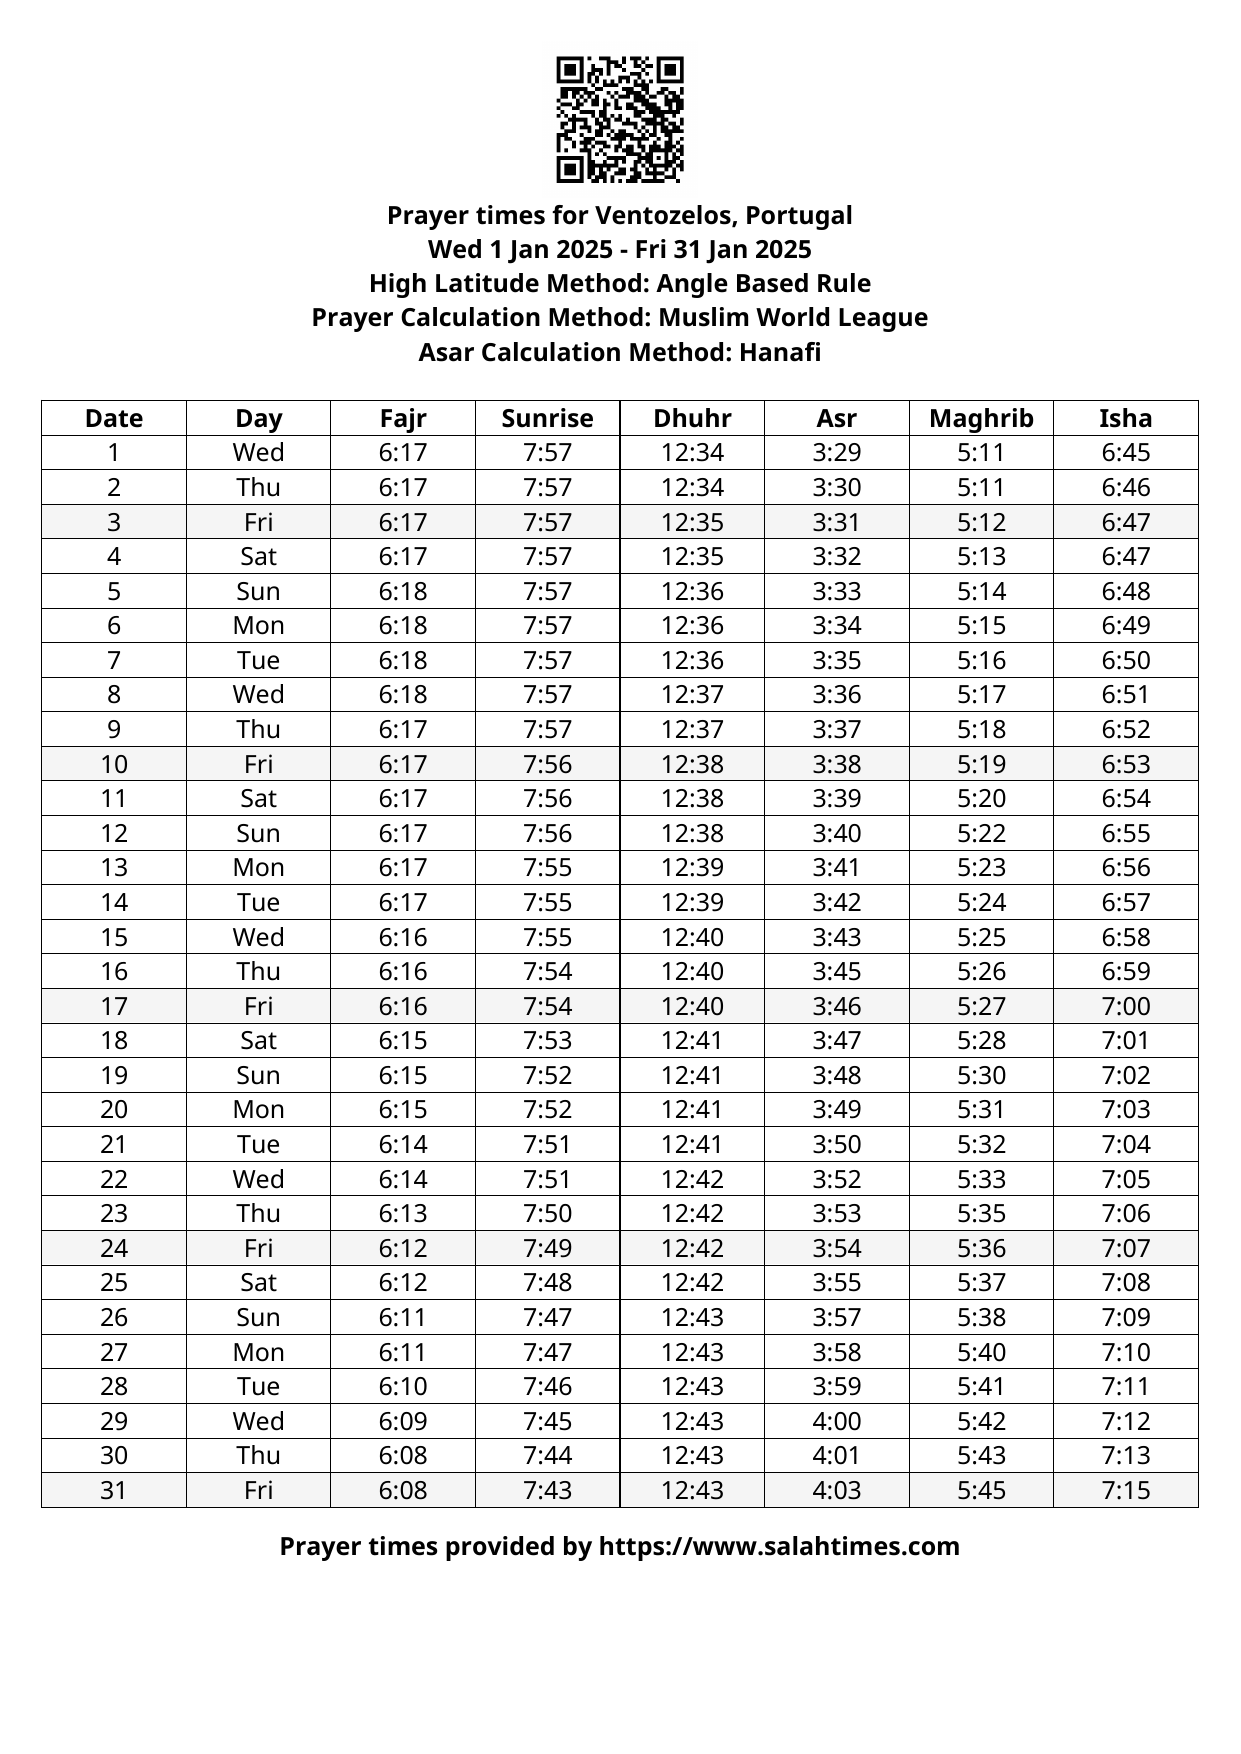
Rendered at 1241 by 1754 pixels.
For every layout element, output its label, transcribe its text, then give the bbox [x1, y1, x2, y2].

table_cell 3:48 [765, 1058, 909, 1092]
table_cell 3:30 [765, 470, 909, 504]
table_cell 30 [42, 1439, 186, 1472]
table_cell 31 [42, 1473, 186, 1507]
table_cell 11 [42, 781, 186, 815]
table_cell 12:34 [621, 436, 764, 469]
table_cell Sun [187, 574, 330, 607]
table_cell 12:38 [621, 781, 764, 815]
table_cell 5 [42, 574, 186, 607]
table_cell 7:57 [476, 574, 619, 607]
table_cell 3:57 [765, 1300, 909, 1334]
table_cell 7:55 [476, 920, 619, 953]
table_cell 3:35 [765, 643, 909, 677]
table_cell 3:50 [765, 1127, 909, 1161]
table_cell 12:41 [621, 1024, 764, 1057]
table_cell Mon [187, 851, 330, 884]
text Prayer times provided by https://www.salahtimes.com [42, 1528, 1198, 1563]
table_cell 3:53 [765, 1196, 909, 1230]
table_cell 12:37 [621, 712, 764, 746]
table_cell 5:35 [910, 1196, 1053, 1230]
table_cell 5:12 [910, 505, 1053, 538]
table_cell Thu [187, 1439, 330, 1472]
table_cell 7:05 [1054, 1162, 1198, 1195]
table_cell 29 [42, 1404, 186, 1437]
table_cell 12:43 [621, 1473, 764, 1507]
table_cell 7:43 [476, 1473, 619, 1507]
table_cell 5:11 [910, 436, 1053, 469]
table_cell 18 [42, 1024, 186, 1057]
table_cell 6:16 [331, 989, 475, 1022]
table_cell 12:42 [621, 1231, 764, 1264]
table_cell 12:43 [621, 1439, 764, 1472]
table_cell 7:55 [476, 885, 619, 919]
table_cell 6:17 [331, 816, 475, 849]
table_cell 6:51 [1054, 678, 1198, 711]
table_cell 20 [42, 1093, 186, 1126]
table_cell 3:32 [765, 539, 909, 573]
table_cell 6:58 [1054, 920, 1198, 953]
table_cell 6:13 [331, 1196, 475, 1230]
table_cell Tue [187, 643, 330, 677]
table_cell 7:51 [476, 1127, 619, 1161]
table_cell 12:43 [621, 1369, 764, 1403]
table_cell 16 [42, 954, 186, 988]
table_cell 7:00 [1054, 989, 1198, 1022]
table_cell 5:45 [910, 1473, 1053, 1507]
table_cell 7:57 [476, 643, 619, 677]
table_cell Mon [187, 1093, 330, 1126]
table_cell 6:57 [1054, 885, 1198, 919]
table_cell 12:36 [621, 574, 764, 607]
table_cell 28 [42, 1369, 186, 1403]
table_cell 7:53 [476, 1024, 619, 1057]
table_cell Sat [187, 539, 330, 573]
table_cell 5:40 [910, 1335, 1053, 1368]
table_cell 22 [42, 1162, 186, 1195]
table_cell 5:33 [910, 1162, 1053, 1195]
table_cell 7:57 [476, 712, 619, 746]
table_cell 1 [42, 436, 186, 469]
table_cell 8 [42, 678, 186, 711]
table_cell Tue [187, 885, 330, 919]
table_cell Wed [187, 920, 330, 953]
table_cell Thu [187, 954, 330, 988]
table_cell 12:39 [621, 851, 764, 884]
table_cell Fri [187, 1231, 330, 1264]
table_cell 7:13 [1054, 1439, 1198, 1472]
table_cell 27 [42, 1335, 186, 1368]
table_header Asr [765, 401, 909, 434]
table_cell 6:54 [1054, 781, 1198, 815]
table_cell 6:08 [331, 1439, 475, 1472]
table_cell 7:57 [476, 470, 619, 504]
table_cell 6:10 [331, 1369, 475, 1403]
table_cell 3:55 [765, 1266, 909, 1299]
table_cell 7:50 [476, 1196, 619, 1230]
table_cell 7:03 [1054, 1093, 1198, 1126]
table_cell 5:25 [910, 920, 1053, 953]
table_cell 12:42 [621, 1266, 764, 1299]
table_cell 6:15 [331, 1024, 475, 1057]
table_cell 5:42 [910, 1404, 1053, 1437]
table_cell 7:51 [476, 1162, 619, 1195]
table_cell 6:17 [331, 885, 475, 919]
table_cell 7:48 [476, 1266, 619, 1299]
table_cell 5:30 [910, 1058, 1053, 1092]
table_cell 5:16 [910, 643, 1053, 677]
table_cell 6:16 [331, 920, 475, 953]
table_cell 3:29 [765, 436, 909, 469]
table_cell 25 [42, 1266, 186, 1299]
table_cell 6:17 [331, 436, 475, 469]
table_cell 6:18 [331, 574, 475, 607]
table_cell 12:41 [621, 1058, 764, 1092]
table_header Isha [1054, 401, 1198, 434]
table_cell 5:38 [910, 1300, 1053, 1334]
table_cell 3:58 [765, 1335, 909, 1368]
table_cell 6:12 [331, 1231, 475, 1264]
table_cell 12:35 [621, 539, 764, 573]
table_cell 6:18 [331, 609, 475, 642]
table_cell 7:01 [1054, 1024, 1198, 1057]
table_cell 5:41 [910, 1369, 1053, 1403]
table_cell 5:15 [910, 609, 1053, 642]
table_cell 7:47 [476, 1335, 619, 1368]
table_cell 7:15 [1054, 1473, 1198, 1507]
table_header Maghrib [910, 401, 1053, 434]
table_cell 3:40 [765, 816, 909, 849]
table_cell 3:34 [765, 609, 909, 642]
table_cell 6:17 [331, 781, 475, 815]
table_cell 7:49 [476, 1231, 619, 1264]
table_cell 12:40 [621, 920, 764, 953]
table_cell 6:53 [1054, 747, 1198, 780]
table_cell 5:26 [910, 954, 1053, 988]
table_cell 12:40 [621, 989, 764, 1022]
table_cell 12 [42, 816, 186, 849]
table_cell Fri [187, 1473, 330, 1507]
table_cell 6:08 [331, 1473, 475, 1507]
table_cell 7:10 [1054, 1335, 1198, 1368]
table_cell Mon [187, 609, 330, 642]
table_header Day [187, 401, 330, 434]
table_cell 6:18 [331, 643, 475, 677]
table_cell 5:27 [910, 989, 1053, 1022]
table_cell 6:15 [331, 1058, 475, 1092]
table_cell 7:06 [1054, 1196, 1198, 1230]
table_cell Sun [187, 1300, 330, 1334]
table_cell 5:22 [910, 816, 1053, 849]
table_cell 5:17 [910, 678, 1053, 711]
table_cell 12:43 [621, 1404, 764, 1437]
table_cell Mon [187, 1335, 330, 1368]
table_cell 7:57 [476, 436, 619, 469]
table_cell 6:47 [1054, 539, 1198, 573]
table_cell 7:44 [476, 1439, 619, 1472]
table_cell 2 [42, 470, 186, 504]
table_cell 12:43 [621, 1300, 764, 1334]
table_cell 3:33 [765, 574, 909, 607]
table_cell 6:50 [1054, 643, 1198, 677]
table_cell 21 [42, 1127, 186, 1161]
text Prayer times for Ventozelos, Portugal [42, 198, 1198, 232]
table_cell 12:34 [621, 470, 764, 504]
table_cell 7:09 [1054, 1300, 1198, 1334]
table_cell 6:14 [331, 1162, 475, 1195]
table_cell 6:17 [331, 539, 475, 573]
table_cell 12:41 [621, 1093, 764, 1126]
table_header Sunrise [476, 401, 619, 434]
table_cell 7:52 [476, 1093, 619, 1126]
table_cell 3:41 [765, 851, 909, 884]
table_cell 12:38 [621, 816, 764, 849]
table_cell Sun [187, 1058, 330, 1092]
table_cell 7:52 [476, 1058, 619, 1092]
table_cell 12:38 [621, 747, 764, 780]
table_cell 5:23 [910, 851, 1053, 884]
table_cell 6:17 [331, 470, 475, 504]
table_cell 6:17 [331, 712, 475, 746]
table_cell 6:11 [331, 1335, 475, 1368]
table_cell 23 [42, 1196, 186, 1230]
table_cell 13 [42, 851, 186, 884]
table_cell 5:32 [910, 1127, 1053, 1161]
table_cell 12:35 [621, 505, 764, 538]
table_cell 7:02 [1054, 1058, 1198, 1092]
table_cell 5:20 [910, 781, 1053, 815]
table_header Dhuhr [621, 401, 764, 434]
table_cell 7:12 [1054, 1404, 1198, 1437]
table_cell 12:36 [621, 643, 764, 677]
table_cell 7:07 [1054, 1231, 1198, 1264]
table_cell 12:43 [621, 1335, 764, 1368]
text Wed 1 Jan 2025 - Fri 31 Jan 2025 [42, 232, 1198, 266]
table_cell 4:00 [765, 1404, 909, 1437]
table_cell 3:43 [765, 920, 909, 953]
table_cell 12:41 [621, 1127, 764, 1161]
table_cell 5:18 [910, 712, 1053, 746]
table_cell 5:13 [910, 539, 1053, 573]
table_cell 7:08 [1054, 1266, 1198, 1299]
table_cell 4 [42, 539, 186, 573]
table_cell 6:11 [331, 1300, 475, 1334]
table_cell Sat [187, 781, 330, 815]
table_cell 7:56 [476, 781, 619, 815]
table_cell 6:14 [331, 1127, 475, 1161]
table_cell 4:03 [765, 1473, 909, 1507]
table_cell 7:11 [1054, 1369, 1198, 1403]
table_cell 3 [42, 505, 186, 538]
table_cell 7:45 [476, 1404, 619, 1437]
table_cell 3:49 [765, 1093, 909, 1126]
table_cell 10 [42, 747, 186, 780]
table_cell 5:11 [910, 470, 1053, 504]
table_cell 6:56 [1054, 851, 1198, 884]
table_cell 3:59 [765, 1369, 909, 1403]
picture [542, 41, 699, 198]
table_cell 3:37 [765, 712, 909, 746]
table_cell 7:54 [476, 989, 619, 1022]
table_cell 3:46 [765, 989, 909, 1022]
table_cell 7:57 [476, 505, 619, 538]
table_cell 6:59 [1054, 954, 1198, 988]
table_cell 6:12 [331, 1266, 475, 1299]
table_cell Sat [187, 1024, 330, 1057]
table_cell 9 [42, 712, 186, 746]
table_cell 12:42 [621, 1196, 764, 1230]
table_cell 6:47 [1054, 505, 1198, 538]
table_cell 3:31 [765, 505, 909, 538]
table_cell 3:42 [765, 885, 909, 919]
table_cell 7:57 [476, 678, 619, 711]
table_cell 6:17 [331, 851, 475, 884]
table_cell 6:18 [331, 678, 475, 711]
table_cell 6:17 [331, 505, 475, 538]
table_cell 3:54 [765, 1231, 909, 1264]
table_cell Wed [187, 1162, 330, 1195]
table_cell 12:42 [621, 1162, 764, 1195]
table_cell 12:40 [621, 954, 764, 988]
table_cell 6:15 [331, 1093, 475, 1126]
table_cell 5:28 [910, 1024, 1053, 1057]
table_cell Thu [187, 470, 330, 504]
table_cell Fri [187, 505, 330, 538]
table_cell 7:46 [476, 1369, 619, 1403]
text Prayer Calculation Method: Muslim World League [42, 300, 1198, 334]
table_cell 6:45 [1054, 436, 1198, 469]
text Asar Calculation Method: Hanafi [42, 334, 1198, 368]
table_cell 5:14 [910, 574, 1053, 607]
table_cell 6 [42, 609, 186, 642]
table_cell Thu [187, 712, 330, 746]
table_cell Fri [187, 747, 330, 780]
table_cell Sat [187, 1266, 330, 1299]
table_cell 7:57 [476, 539, 619, 573]
table_cell 19 [42, 1058, 186, 1092]
table_cell Fri [187, 989, 330, 1022]
table_cell Wed [187, 1404, 330, 1437]
table_header Fajr [331, 401, 475, 434]
table_cell 6:46 [1054, 470, 1198, 504]
table_cell 15 [42, 920, 186, 953]
table_cell 6:52 [1054, 712, 1198, 746]
table_cell 6:55 [1054, 816, 1198, 849]
table_cell 6:49 [1054, 609, 1198, 642]
table_cell 6:48 [1054, 574, 1198, 607]
table_cell 7:55 [476, 851, 619, 884]
table_cell 4:01 [765, 1439, 909, 1472]
table_cell 12:36 [621, 609, 764, 642]
table_cell 5:19 [910, 747, 1053, 780]
table_cell 3:39 [765, 781, 909, 815]
table_cell Wed [187, 436, 330, 469]
table_cell Wed [187, 678, 330, 711]
table_cell 12:39 [621, 885, 764, 919]
table_cell 24 [42, 1231, 186, 1264]
table_cell 7:57 [476, 609, 619, 642]
table_cell Tue [187, 1369, 330, 1403]
table_cell 6:09 [331, 1404, 475, 1437]
table_cell 7 [42, 643, 186, 677]
table_cell Thu [187, 1196, 330, 1230]
table_cell 7:47 [476, 1300, 619, 1334]
table_cell 14 [42, 885, 186, 919]
table_cell 5:31 [910, 1093, 1053, 1126]
table_header Date [42, 401, 186, 434]
table_cell 3:47 [765, 1024, 909, 1057]
table_cell 5:37 [910, 1266, 1053, 1299]
table_cell 3:36 [765, 678, 909, 711]
table_cell 12:37 [621, 678, 764, 711]
table_cell 7:56 [476, 747, 619, 780]
table_cell 7:04 [1054, 1127, 1198, 1161]
table_cell 3:38 [765, 747, 909, 780]
table_cell 26 [42, 1300, 186, 1334]
table_cell 6:16 [331, 954, 475, 988]
table_cell 6:17 [331, 747, 475, 780]
table_cell Tue [187, 1127, 330, 1161]
table_cell 5:36 [910, 1231, 1053, 1264]
table_cell Sun [187, 816, 330, 849]
table_cell 3:52 [765, 1162, 909, 1195]
table_cell 5:43 [910, 1439, 1053, 1472]
text High Latitude Method: Angle Based Rule [42, 266, 1198, 300]
table_cell 3:45 [765, 954, 909, 988]
table_cell 7:56 [476, 816, 619, 849]
table_cell 7:54 [476, 954, 619, 988]
table_cell 17 [42, 989, 186, 1022]
table_cell 5:24 [910, 885, 1053, 919]
